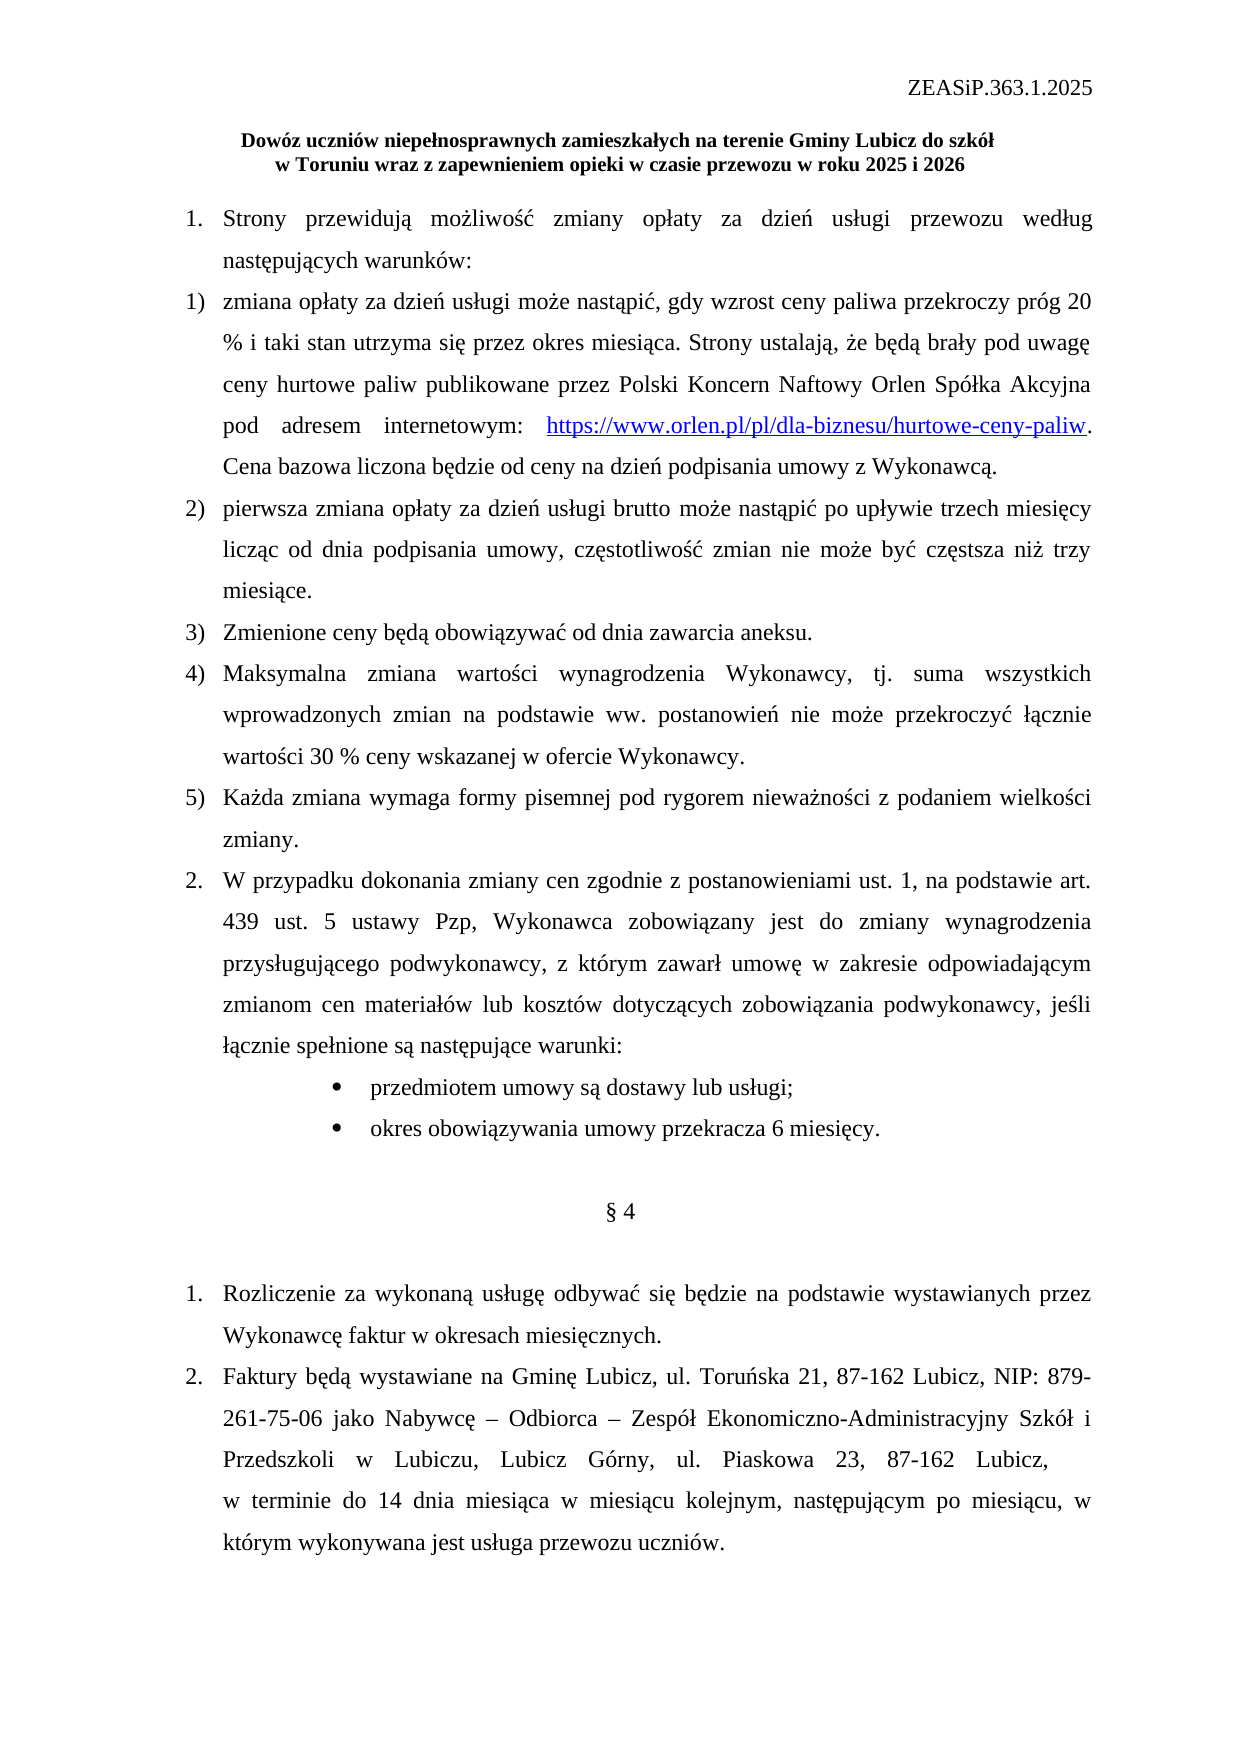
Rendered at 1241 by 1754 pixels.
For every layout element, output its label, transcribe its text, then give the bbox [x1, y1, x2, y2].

list Faktury będą wystawiane na Gminę Lubicz, ul. Toruńska 21, 87-162 Lubicz, NIP: 879-261-75-06 jako Nabywcę – Odbiorca – Zespół Ekonomiczno-Administracyjny Szkół i Przedszkoli w Lubiczu, Lubicz Górny, ul. Piaskowa 23, 87-162 Lubicz, w terminie do 14 dnia miesiąca w miesiącu kolejnym, następującym po miesiącu, w którym wykonywana jest usługa przewozu uczniów. [185, 1362, 1093, 1555]
list przedmiotem umowy są dostawy lub usługi; [333, 1073, 1093, 1100]
list zmiana opłaty za dzień usługi może nastąpić, gdy wzrost ceny paliwa przekroczy próg 20 % i taki stan utrzyma się przez okres miesiąca. Strony ustalają, że będą brały pod uwagę ceny hurtowe paliw publikowane przez Polski Koncern Naftowy Orlen Spółka Akcyjna pod adresem internetowym: https://www.orlen.pl/pl/dla-biznesu/hurtowe-ceny-paliw. Cena bazowa liczona będzie od ceny na dzień podpisania umowy z Wykonawcą. [185, 287, 1093, 480]
text § 4 [148, 1197, 1093, 1224]
list okres obowiązywania umowy przekracza 6 miesięcy. [333, 1114, 1093, 1142]
list Zmienione ceny będą obowiązywać od dnia zawarcia aneksu. [185, 618, 1093, 645]
list Każda zmiana wymaga formy pisemnej pod rygorem nieważności z podaniem wielkości zmiany. [185, 783, 1093, 852]
list Rozliczenie za wykonaną usługę odbywać się będzie na podstawie wystawianych przez Wykonawcę faktur w okresach miesięcznych. [185, 1279, 1093, 1348]
list Strony przewidują możliwość zmiany opłaty za dzień usługi przewozu według następujących warunków: [185, 204, 1093, 273]
list pierwsza zmiana opłaty za dzień usługi brutto może nastąpić po upływie trzech miesięcy licząc od dnia podpisania umowy, częstotliwość zmian nie może być częstsza niż trzy miesiące. [185, 494, 1093, 604]
list Maksymalna zmiana wartości wynagrodzenia Wykonawcy, tj. suma wszystkich wprowadzonych zmian na podstawie ww. postanowień nie może przekroczyć łącznie wartości 30 % ceny wskazanej w ofercie Wykonawcy. [185, 659, 1093, 769]
list W przypadku dokonania zmiany cen zgodnie z postanowieniami ust. 1, na podstawie art. 439 ust. 5 ustawy Pzp, Wykonawca zobowiązany jest do zmiany wynagrodzenia przysługującego podwykonawcy, z którym zawarł umowę w zakresie odpowiadającym zmianom cen materiałów lub kosztów dotyczących zobowiązania podwykonawcy, jeśli łącznie spełnione są następujące warunki: [185, 866, 1093, 1059]
